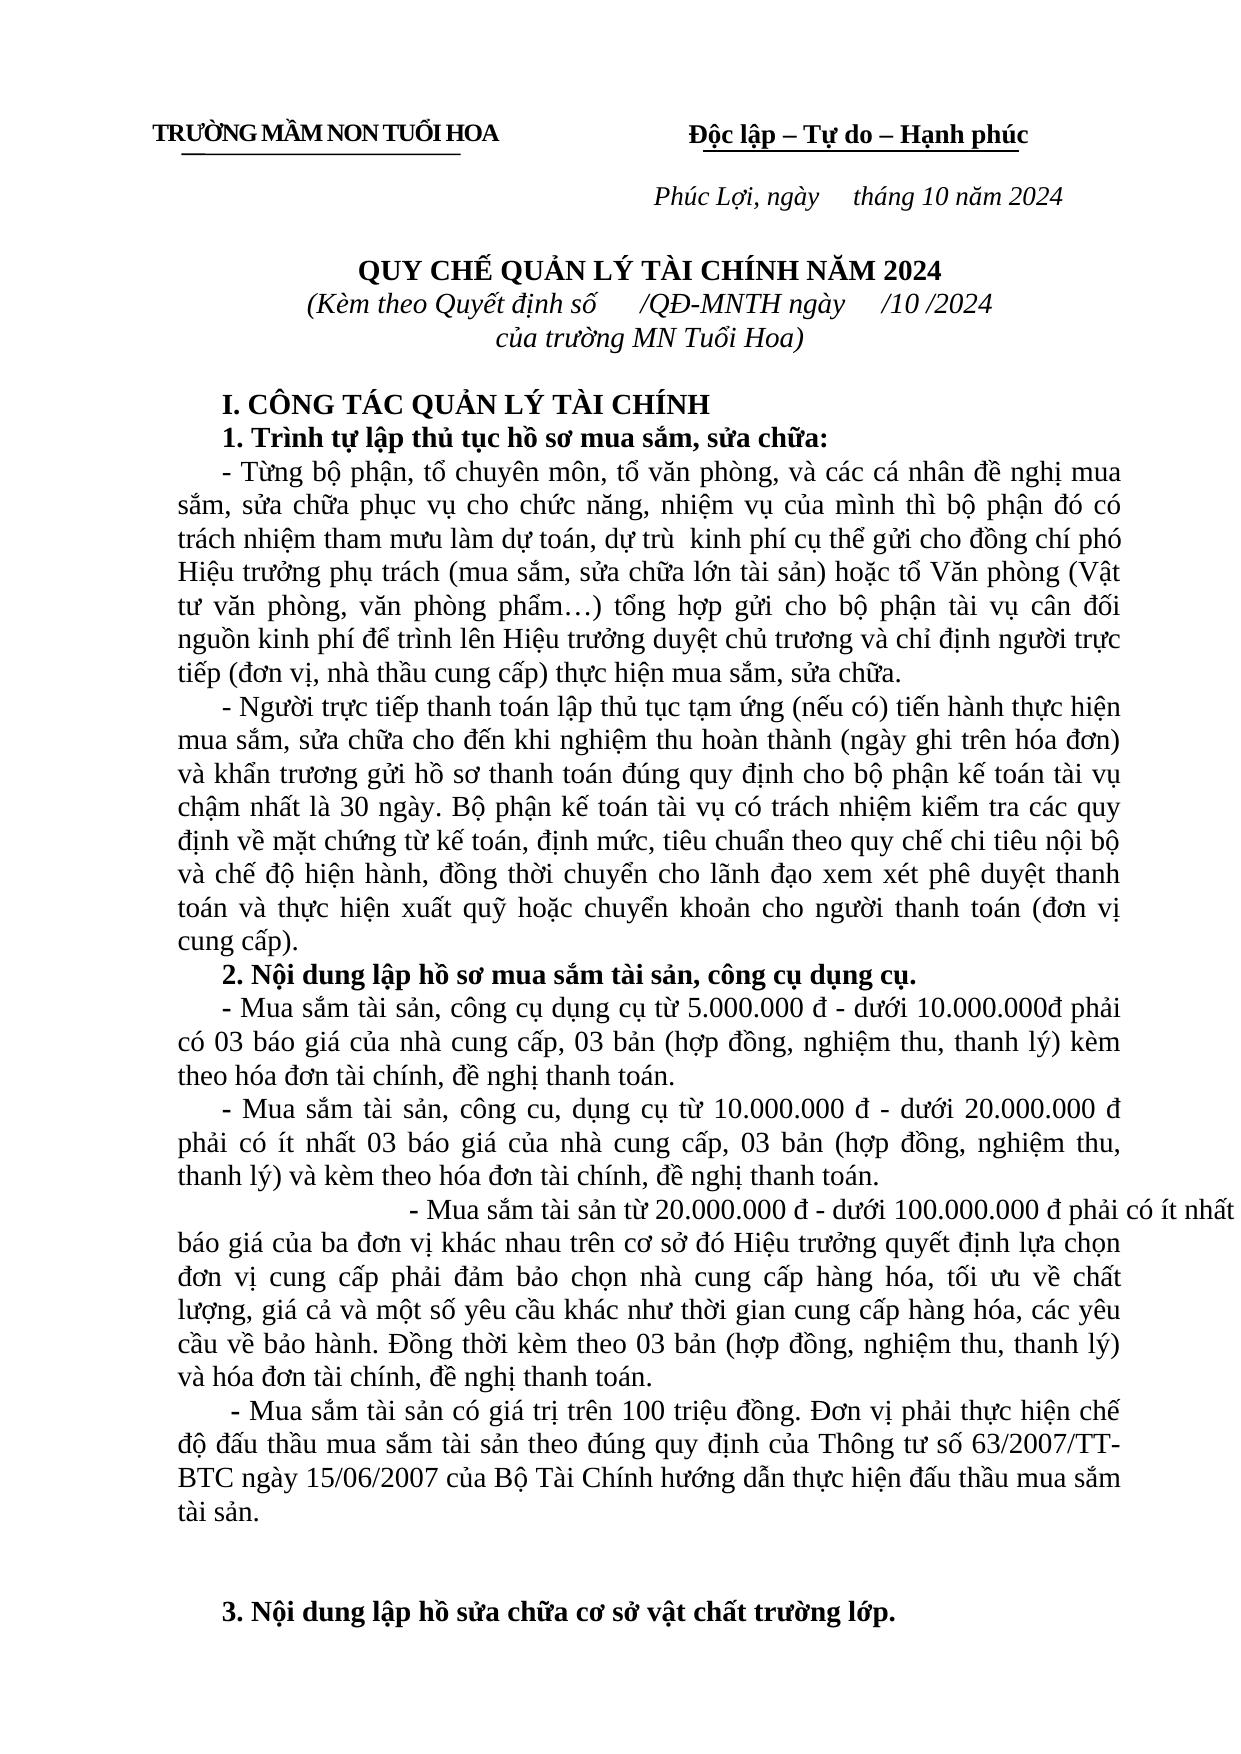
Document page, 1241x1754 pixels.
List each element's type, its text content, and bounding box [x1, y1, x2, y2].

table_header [93, 118, 552, 250]
text - Mua sắm tài sản, công cu, dụng cụ từ 10.000.000 đ - dưới 20.000.000 đ phải có ít nhất 03 báo giá của nhà cung cấp, 03 bản (hợp đồng, nghiệm thu, thanh lý) và kèm theo hóa đơn tài chính, đề nghị thanh toán. [177, 1091, 1122, 1192]
text - Từng bộ phận, tổ chuyên môn, tổ văn phòng, và các cá nhân đề nghị mua sắm, sửa chữa phục vụ cho chức năng, nhiệm vụ của mình thì bộ phận đó có trách nhiệm tham mưu làm dự toán, dự trù kinh phí cụ thể gửi cho đồng chí phó Hiệu trưởng phụ trách (mua sắm, sửa chữa lớn tài sản) hoặc tổ Văn phòng (Vật tư văn phòng, văn phòng phẩm…) tổng hợp gửi cho bộ phận tài vụ cân đối nguồn kinh phí để trình lên Hiệu trưởng duyệt chủ trương và chỉ định người trực tiếp (đơn vị, nhà thầu cung cấp) thực hiện mua sắm, sửa chữa. [177, 454, 1122, 689]
text - Mua sắm tài sản từ 20.000.000 đ - dưới 100.000.000 đ phải có ít nhất 03 báo giá của ba đơn vị khác nhau trên cơ sở đó Hiệu trưởng quyết định lựa chọn đơn vị cung cấp phải đảm bảo chọn nhà cung cấp hàng hóa, tối ưu về chất lượng, giá cả và một số yêu cầu khác như thời gian cung cấp hàng hóa, các yêu cầu về bảo hành. Đồng thời kèm theo 03 bản (hợp đồng, nghiệm thu, thanh lý) và hóa đơn tài chính, đề nghị thanh toán. [177, 1192, 1122, 1393]
text I. CÔNG TÁC QUẢN LÝ TÀI CHÍNH [177, 387, 1122, 420]
text - Người trực tiếp thanh toán lập thủ tục tạm ứng (nếu có) tiến hành thực hiện mua sắm, sửa chữa cho đến khi nghiệm thu hoàn thành (ngày ghi trên hóa đơn) và khẩn trương gửi hồ sơ thanh toán đúng quy định cho bộ phận kế toán tài vụ chậm nhất là 30 ngày. Bộ phận kế toán tài vụ có trách nhiệm kiểm tra các quy định về mặt chứng từ kế toán, định mức, tiêu chuẩn theo quy chế chi tiêu nội bộ và chế độ hiện hành, đồng thời chuyển cho lãnh đạo xem xét phê duyệt thanh toán và thực hiện xuất quỹ hoặc chuyển khoản cho người thanh toán (đơn vị cung cấp). [177, 689, 1122, 957]
text 2. Nội dung lập hồ sơ mua sắm tài sản, công cụ dụng cụ. [177, 957, 1122, 991]
text - Mua sắm tài sản, công cụ dụng cụ từ 5.000.000 đ - dưới 10.000.000đ phải có 03 báo giá của nhà cung cấp, 03 bản (hợp đồng, nghiệm thu, thanh lý) kèm theo hóa đơn tài chính, đề nghị thanh toán. [177, 991, 1122, 1091]
text QUY CHẾ QUẢN LÝ TÀI CHÍNH NĂM 2024 [177, 253, 1122, 286]
text (Kèm theo Quyết định số /QĐ-MNTH ngày /10 /2024 [177, 286, 1122, 320]
text - Mua sắm tài sản có giá trị trên 100 triệu đồng. Đơn vị phải thực hiện chế độ đấu thầu mua sắm tài sản theo đúng quy định của Thông tư số 63/2007/TT-BTC ngày 15/06/2007 của Bộ Tài Chính hướng dẫn thực hiện đấu thầu mua sắm tài sản. [177, 1393, 1122, 1527]
text 3. Nội dung lập hồ sửa chữa cơ sở vật chất trường lớp. [177, 1594, 1122, 1628]
text của trường MN Tuổi Hoa) [177, 320, 1122, 353]
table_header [552, 118, 1165, 250]
text 1. Trình tự lập thủ tục hồ sơ mua sắm, sửa chữa: [177, 420, 1122, 454]
